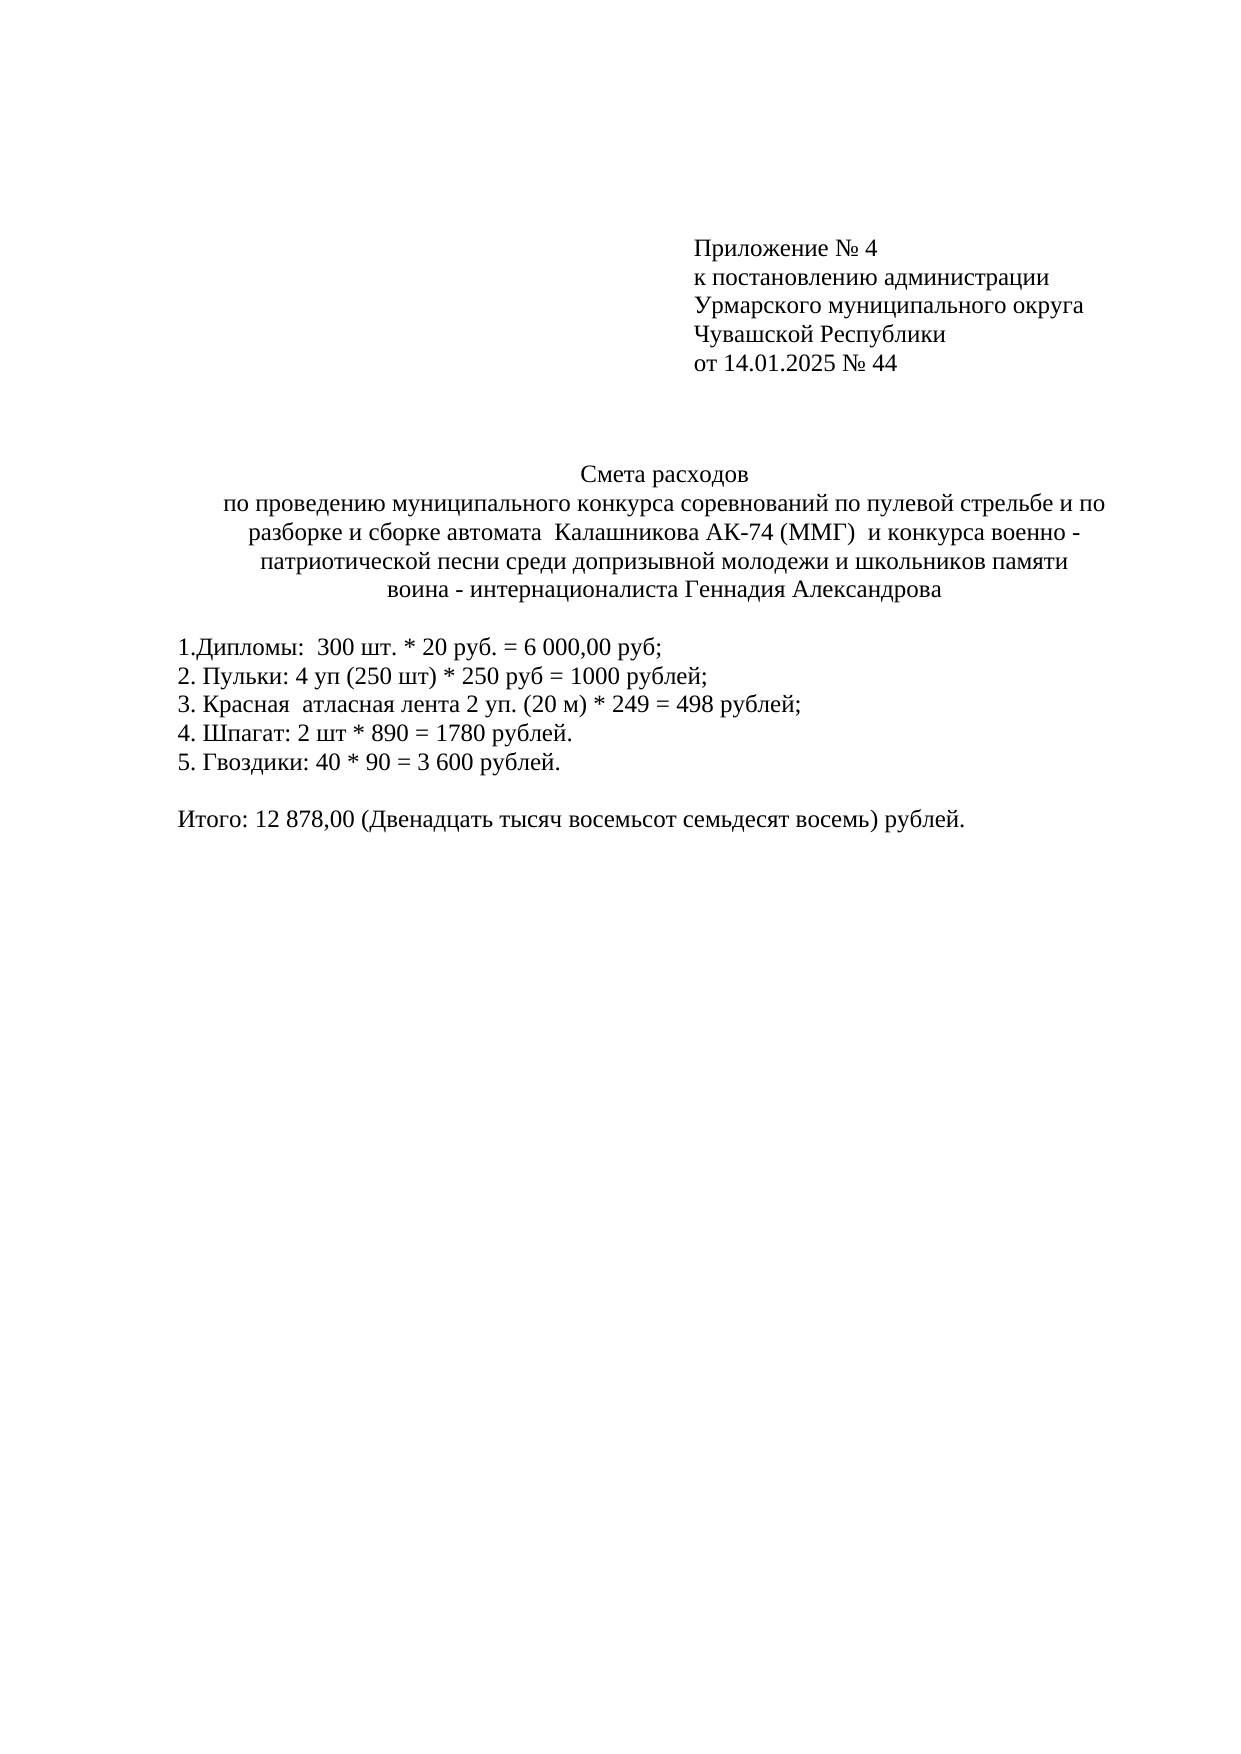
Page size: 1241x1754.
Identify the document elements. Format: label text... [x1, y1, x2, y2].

text к постановлению администрации [620, 262, 1152, 291]
text по проведению муниципального конкурса соревнований по пулевой стрельбе и по разборке и сборке автомата Калашникова АК-74 (ММГ) и конкурса военно - патриотической песни среди допризывной молодежи и школьников памяти [177, 488, 1152, 574]
text 1.Дипломы: 300 шт. * 20 руб. = 6 000,00 руб; [177, 632, 1152, 661]
text Приложение № 4 [620, 233, 1152, 262]
text от 14.01.2025 № 44 [619, 348, 1152, 377]
text воина - интернационалиста Геннадия Александрова [177, 574, 1152, 603]
text 2. Пульки: 4 уп (250 шт) * 250 руб = 1000 рублей; [177, 661, 1152, 689]
text Урмарского муниципального округа Чувашской Республики [693, 291, 1152, 348]
text 3. Красная атласная лента 2 уп. (20 м) * 249 = 498 рублей; [177, 689, 1152, 718]
text Итого: 12 878,00 (Двенадцать тысяч восемьсот семьдесят восемь) рублей. [177, 804, 1152, 833]
text Смета расходов [177, 459, 1152, 488]
text 4. Шпагат: 2 шт * 890 = 1780 рублей. [177, 718, 1152, 747]
text 5. Гвоздики: 40 * 90 = 3 600 рублей. [177, 747, 1152, 776]
